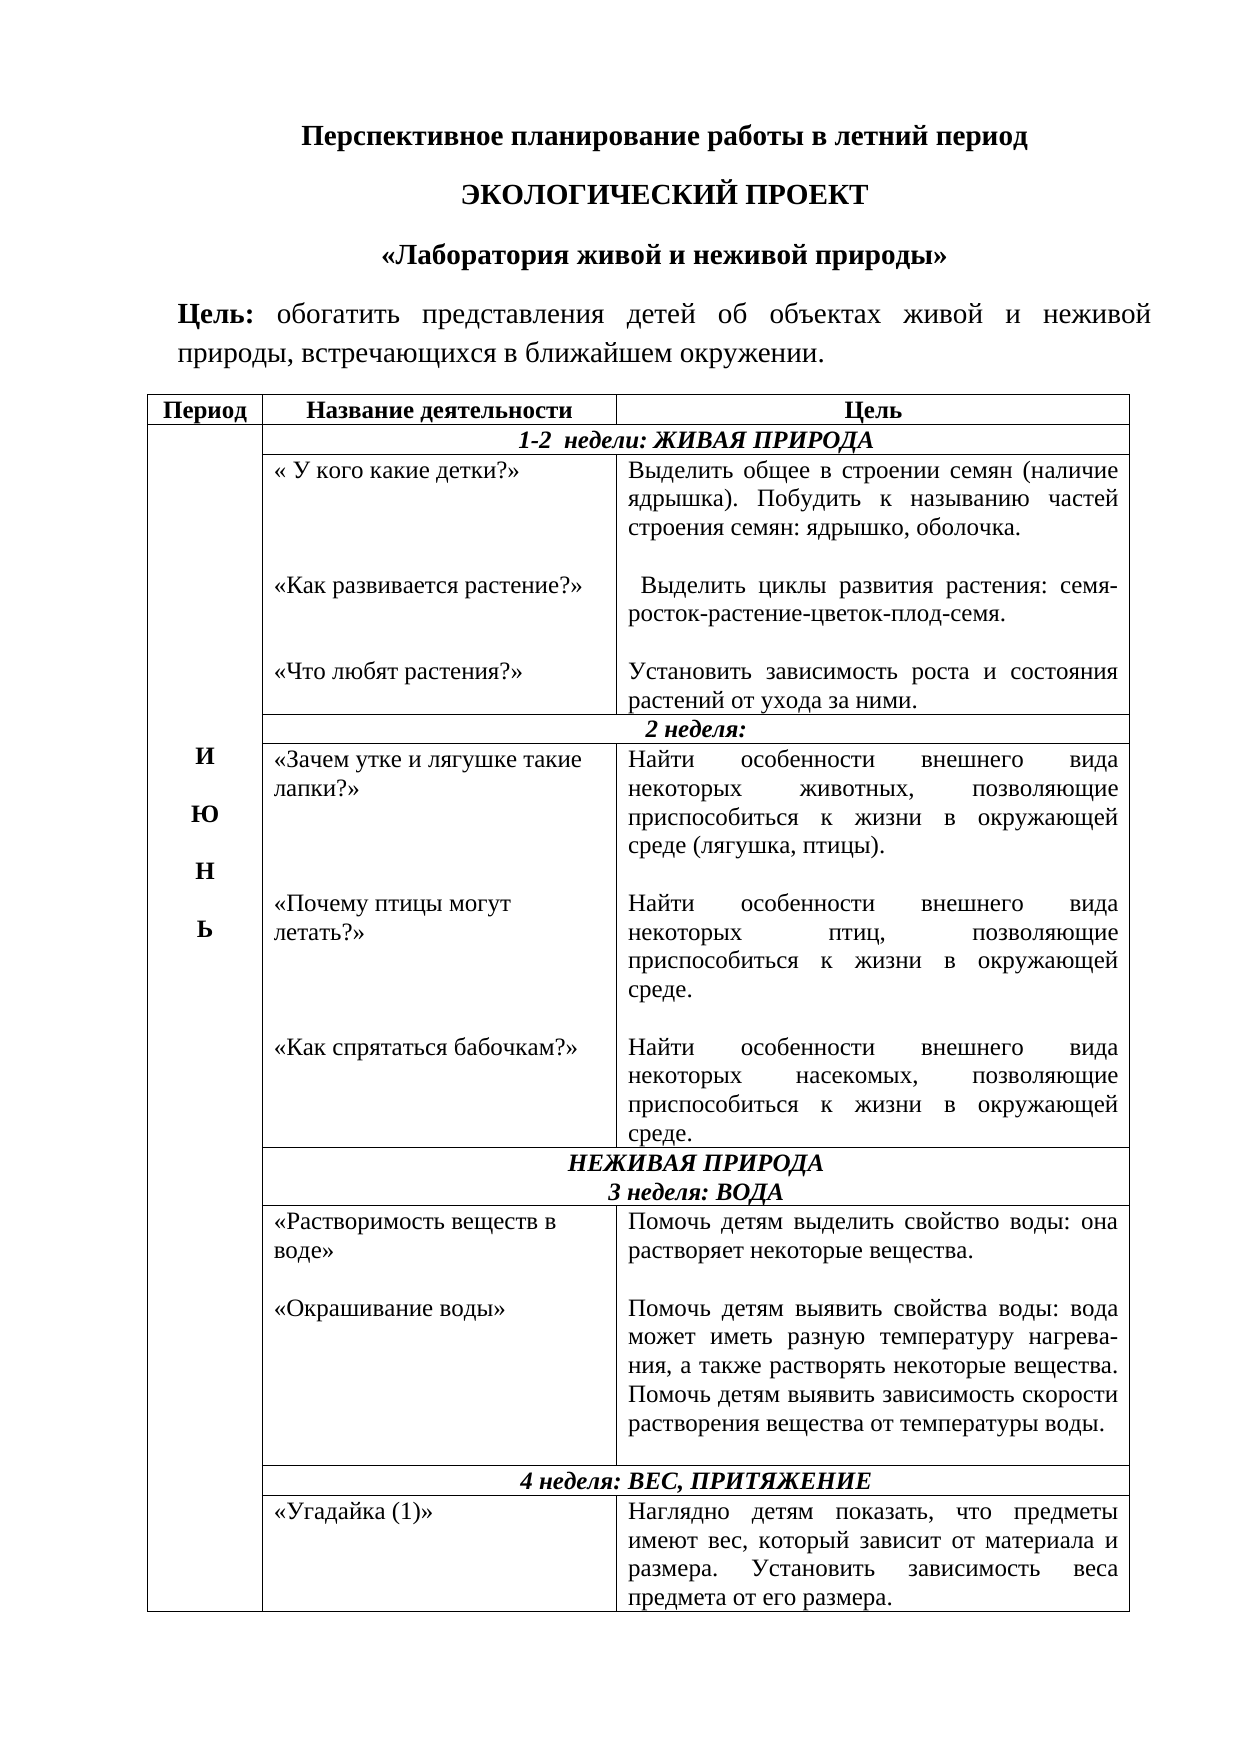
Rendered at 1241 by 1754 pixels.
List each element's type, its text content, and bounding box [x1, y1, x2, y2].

table_cell «Угадайка (1)» [263, 1496, 616, 1611]
table_cell 2 неделя: [263, 715, 1129, 743]
text ЭКОЛОГИЧЕСКИЙ ПРОЕКТ [177, 177, 1152, 211]
table_cell И Ю Н Ь [148, 425, 262, 1611]
table_cell 4 неделя: ВЕС, ПРИТЯЖЕНИЕ [263, 1466, 1129, 1495]
table_cell Помочь детям выделить свойство воды: она растворяет некоторые вещества. Помочь детям выявить свойства воды: вода может иметь разную температуру нагрева-ния, а также растворять некоторые вещества. Помочь детям выявить зависимость скорости растворения вещества от температуры воды. [617, 1206, 1129, 1465]
table_cell Наглядно детям показать, что предметы имеют вес, который зависит от материала и размера. Установить зависимость веса предмета от его размера. [617, 1496, 1129, 1611]
table_header Цель [617, 395, 1129, 424]
table_header Название деятельности [263, 395, 616, 424]
text Перспективное планирование работы в летний период [177, 118, 1152, 152]
text Цель: обогатить представления детей об объектах живой и неживой природы, встречающихся в ближайшем окружении. [177, 296, 1152, 368]
text «Лаборатория живой и неживой природы» [177, 237, 1152, 270]
table_cell Выделить общее в строении семян (наличие ядрышка). Побудить к называнию частей строения семян: ядрышко, оболочка. Выделить циклы развития растения: семя-росток-растение-цветок-плод-семя. Установить зависимость роста и состояния растений от ухода за ними. [617, 455, 1129, 713]
table_cell НЕЖИВАЯ ПРИРОДА 3 неделя: ВОДА [263, 1148, 1129, 1205]
table_cell 1-2 недели: ЖИВАЯ ПРИРОДА [263, 425, 1129, 454]
table_cell « У кого какие детки?» «Как развивается растение?» «Что любят растения?» [263, 455, 616, 713]
table_cell Найти особенности внешнего вида некоторых животных, позволяющие приспособиться к жизни в окружающей среде (лягушка, птицы). Найти особенности внешнего вида некоторых птиц, позволяющие приспособиться к жизни в окружающей среде. Найти особенности внешнего вида некоторых насекомых, позволяющие приспособиться к жизни в окружающей среде. [617, 744, 1129, 1147]
table_header Период [148, 395, 262, 424]
table_cell «Растворимость веществ в воде» «Окрашивание воды» [263, 1206, 616, 1465]
table_cell «Зачем утке и лягушке такие лапки?» «Почему птицы могут летать?» «Как спрятаться бабочкам?» [263, 744, 616, 1147]
